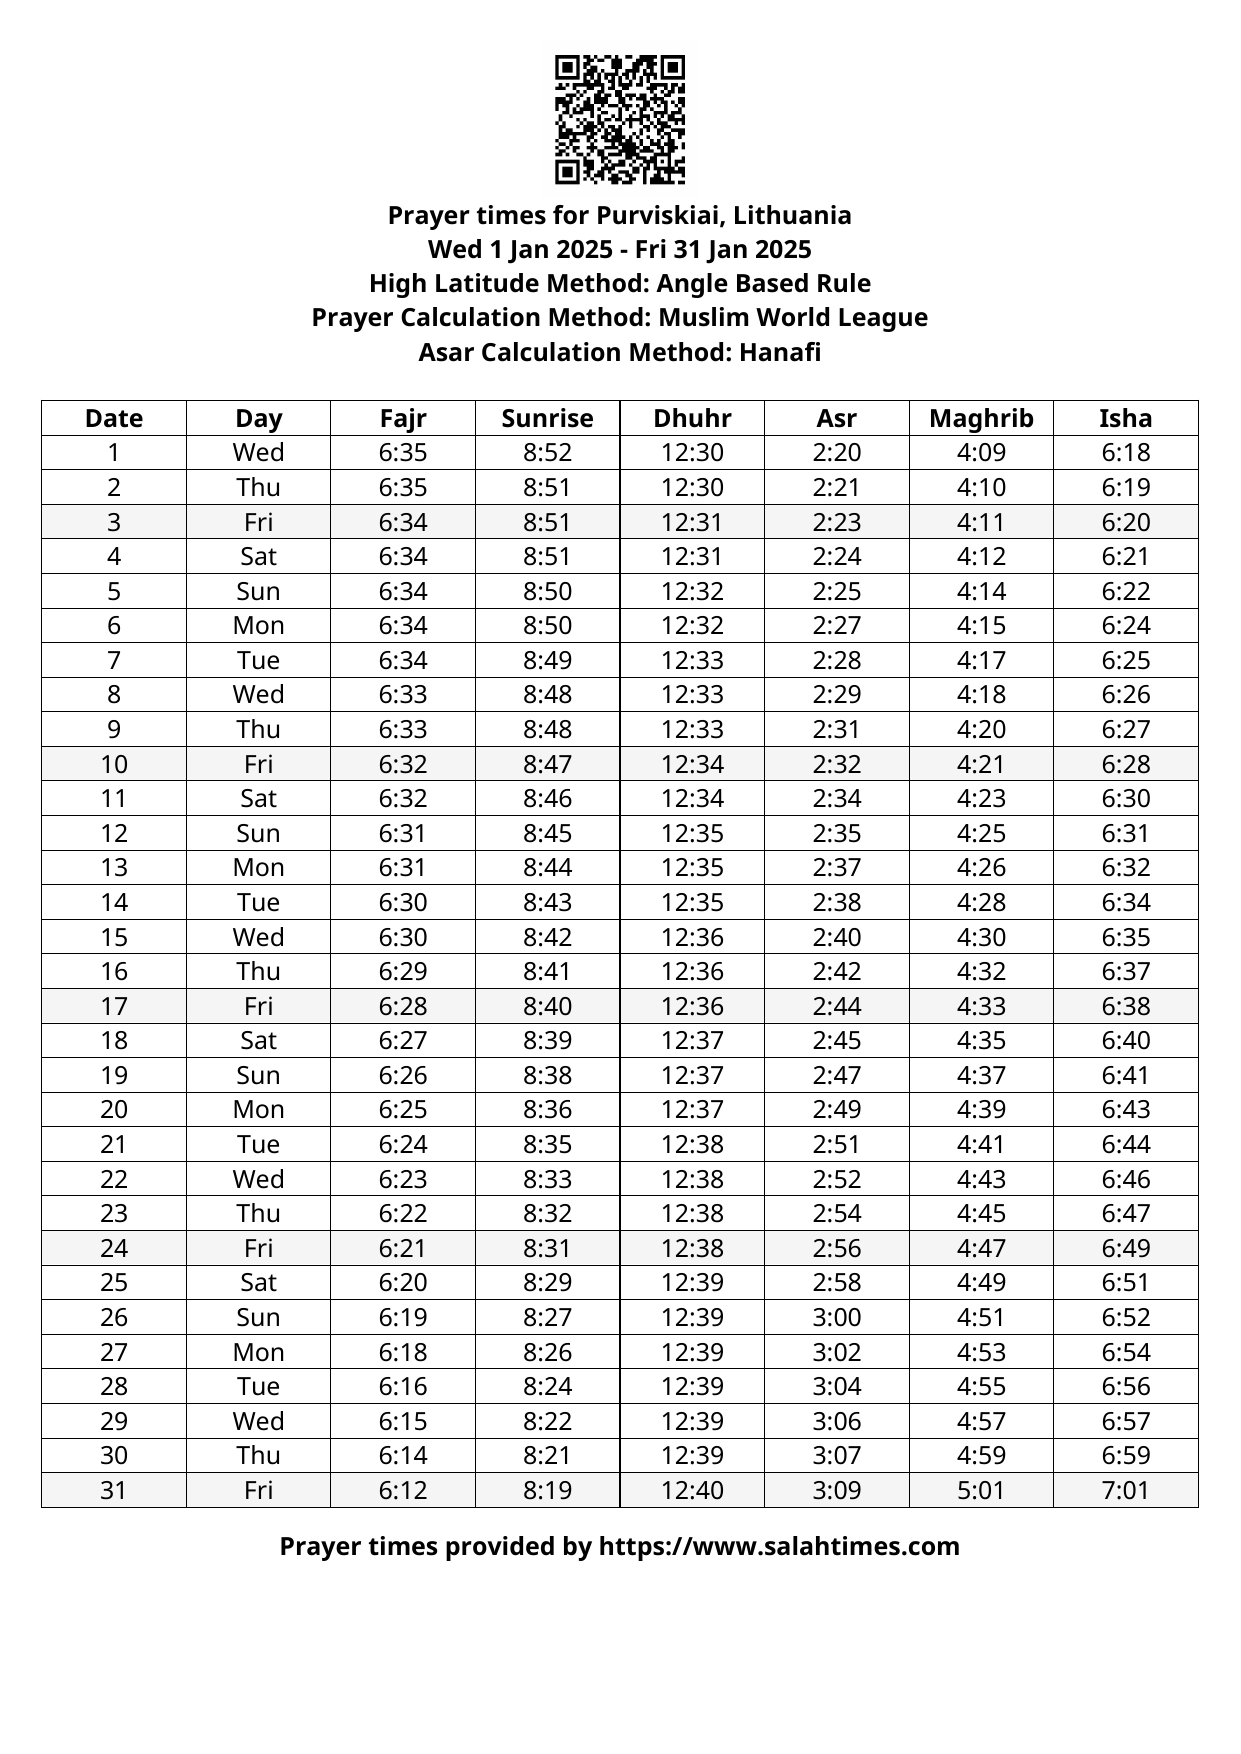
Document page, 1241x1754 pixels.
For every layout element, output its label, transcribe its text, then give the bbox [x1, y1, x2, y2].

table_cell 12:38 [621, 1196, 764, 1230]
table_cell 8:52 [476, 436, 619, 469]
table_cell 12:36 [621, 954, 764, 988]
table_cell 8:29 [476, 1266, 619, 1299]
text Asar Calculation Method: Hanafi [42, 334, 1198, 368]
table_cell 6:35 [1054, 920, 1198, 953]
table_cell Mon [187, 1093, 330, 1126]
table_cell 15 [42, 920, 186, 953]
table_cell 4:51 [910, 1300, 1053, 1334]
table_cell 8:31 [476, 1231, 619, 1264]
table_cell 8:21 [476, 1439, 619, 1472]
table_cell Wed [187, 436, 330, 469]
table_header Asr [765, 401, 909, 434]
table_cell 3 [42, 505, 186, 538]
table_cell 6:16 [331, 1369, 475, 1403]
table_cell 12:31 [621, 539, 764, 573]
table_cell 2:20 [765, 436, 909, 469]
table_cell 6:41 [1054, 1058, 1198, 1092]
table_cell 6:44 [1054, 1127, 1198, 1161]
table_cell 7 [42, 643, 186, 677]
table_cell Sat [187, 539, 330, 573]
table_cell Tue [187, 643, 330, 677]
table_cell 4:49 [910, 1266, 1053, 1299]
table_cell Tue [187, 885, 330, 919]
table_cell 3:00 [765, 1300, 909, 1334]
table_cell 8:19 [476, 1473, 619, 1507]
table_cell Fri [187, 747, 330, 780]
table_cell 4:35 [910, 1024, 1053, 1057]
table_cell 8:48 [476, 712, 619, 746]
table_cell 6:30 [331, 885, 475, 919]
table_cell 6:34 [331, 539, 475, 573]
table_cell 6:25 [331, 1093, 475, 1126]
table_cell 6:28 [1054, 747, 1198, 780]
table_cell 4:10 [910, 470, 1053, 504]
table_cell Sun [187, 1058, 330, 1092]
table_cell 6:19 [331, 1300, 475, 1334]
table_cell 6:26 [331, 1058, 475, 1092]
table_cell 19 [42, 1058, 186, 1092]
table_cell 4:57 [910, 1404, 1053, 1437]
table_cell 13 [42, 851, 186, 884]
table_cell 8:48 [476, 678, 619, 711]
table_cell 29 [42, 1404, 186, 1437]
text Wed 1 Jan 2025 - Fri 31 Jan 2025 [42, 232, 1198, 266]
table_cell 6:32 [331, 781, 475, 815]
table_cell 8:36 [476, 1093, 619, 1126]
table_cell 4:20 [910, 712, 1053, 746]
table_cell 6:33 [331, 678, 475, 711]
table_cell 6:51 [1054, 1266, 1198, 1299]
table_cell 6:31 [331, 816, 475, 849]
table_cell 3:02 [765, 1335, 909, 1368]
table_cell 6:21 [1054, 539, 1198, 573]
table_cell 28 [42, 1369, 186, 1403]
table_cell 8:32 [476, 1196, 619, 1230]
table_cell 4:37 [910, 1058, 1053, 1092]
table_cell 12:30 [621, 436, 764, 469]
table_cell 6:33 [331, 712, 475, 746]
table_header Date [42, 401, 186, 434]
table_cell 4:11 [910, 505, 1053, 538]
table_cell 6:27 [331, 1024, 475, 1057]
picture [542, 41, 699, 198]
table_cell 6:30 [1054, 781, 1198, 815]
table_cell 12 [42, 816, 186, 849]
table_cell 30 [42, 1439, 186, 1472]
table_cell 4:43 [910, 1162, 1053, 1195]
table_cell Wed [187, 678, 330, 711]
table_cell 4:47 [910, 1231, 1053, 1264]
table_cell 2:42 [765, 954, 909, 988]
table_header Day [187, 401, 330, 434]
table_cell 8:40 [476, 989, 619, 1022]
table_cell 4:41 [910, 1127, 1053, 1161]
table_cell 4:25 [910, 816, 1053, 849]
table_cell 2:44 [765, 989, 909, 1022]
table_cell 12:40 [621, 1473, 764, 1507]
table_cell Tue [187, 1369, 330, 1403]
table_cell 12:32 [621, 574, 764, 607]
table_cell Thu [187, 954, 330, 988]
table_cell 12:38 [621, 1127, 764, 1161]
table_cell 6:12 [331, 1473, 475, 1507]
table_cell 4:30 [910, 920, 1053, 953]
table_cell 8:22 [476, 1404, 619, 1437]
table_cell 6:43 [1054, 1093, 1198, 1126]
text Prayer Calculation Method: Muslim World League [42, 300, 1198, 334]
table_cell 6:34 [331, 574, 475, 607]
table_cell 12:34 [621, 781, 764, 815]
table_cell 6:19 [1054, 470, 1198, 504]
table_cell 6:47 [1054, 1196, 1198, 1230]
table_cell 8:43 [476, 885, 619, 919]
table_cell 12:39 [621, 1335, 764, 1368]
table_cell Sat [187, 1266, 330, 1299]
table_cell 6:35 [331, 436, 475, 469]
text Prayer times for Purviskiai, Lithuania [42, 198, 1198, 232]
table_cell 6:37 [1054, 954, 1198, 988]
table_cell 8:45 [476, 816, 619, 849]
table_cell 6 [42, 609, 186, 642]
table_cell 8:35 [476, 1127, 619, 1161]
table_cell 2:28 [765, 643, 909, 677]
table_header Dhuhr [621, 401, 764, 434]
table_cell 12:39 [621, 1369, 764, 1403]
table_cell 25 [42, 1266, 186, 1299]
table_cell 22 [42, 1162, 186, 1195]
table_cell 12:34 [621, 747, 764, 780]
table_header Isha [1054, 401, 1198, 434]
table_cell 6:46 [1054, 1162, 1198, 1195]
table_header Sunrise [476, 401, 619, 434]
table_cell 4:17 [910, 643, 1053, 677]
table_cell 6:32 [1054, 851, 1198, 884]
table_cell 4:53 [910, 1335, 1053, 1368]
table_cell 6:54 [1054, 1335, 1198, 1368]
table_cell 12:35 [621, 816, 764, 849]
table_cell 8:51 [476, 505, 619, 538]
table_cell 8:49 [476, 643, 619, 677]
table_cell 6:26 [1054, 678, 1198, 711]
table_cell 17 [42, 989, 186, 1022]
table_cell 6:34 [331, 609, 475, 642]
table_cell 31 [42, 1473, 186, 1507]
table_cell Tue [187, 1127, 330, 1161]
table_cell 6:27 [1054, 712, 1198, 746]
table_cell Sat [187, 1024, 330, 1057]
table_cell 3:04 [765, 1369, 909, 1403]
text Prayer times provided by https://www.salahtimes.com [42, 1528, 1198, 1563]
table_cell 4:26 [910, 851, 1053, 884]
table_cell 20 [42, 1093, 186, 1126]
table_cell 7:01 [1054, 1473, 1198, 1507]
table_cell 12:35 [621, 851, 764, 884]
table_cell Mon [187, 609, 330, 642]
table_cell 4:45 [910, 1196, 1053, 1230]
table_cell 4:55 [910, 1369, 1053, 1403]
table_cell 12:30 [621, 470, 764, 504]
table_cell 12:33 [621, 712, 764, 746]
table_cell 6:52 [1054, 1300, 1198, 1334]
table_cell 12:36 [621, 920, 764, 953]
table_cell 6:25 [1054, 643, 1198, 677]
table_cell 2:29 [765, 678, 909, 711]
table_cell 2:54 [765, 1196, 909, 1230]
table_cell 12:39 [621, 1404, 764, 1437]
text High Latitude Method: Angle Based Rule [42, 266, 1198, 300]
table_cell 3:07 [765, 1439, 909, 1472]
table_cell 2:52 [765, 1162, 909, 1195]
table_cell 6:28 [331, 989, 475, 1022]
table_cell Thu [187, 1439, 330, 1472]
table_cell 8:33 [476, 1162, 619, 1195]
table_cell 12:32 [621, 609, 764, 642]
table_cell 6:59 [1054, 1439, 1198, 1472]
table_cell 12:38 [621, 1162, 764, 1195]
table_cell 12:39 [621, 1266, 764, 1299]
table_cell 21 [42, 1127, 186, 1161]
table_cell 14 [42, 885, 186, 919]
table_cell 10 [42, 747, 186, 780]
table_cell Wed [187, 1162, 330, 1195]
table_cell 6:32 [331, 747, 475, 780]
table_cell 8:47 [476, 747, 619, 780]
table_cell 6:20 [1054, 505, 1198, 538]
table_cell 27 [42, 1335, 186, 1368]
table_cell 6:20 [331, 1266, 475, 1299]
table_cell 8:51 [476, 470, 619, 504]
table_cell 12:37 [621, 1024, 764, 1057]
table_cell Wed [187, 920, 330, 953]
table_cell 2:58 [765, 1266, 909, 1299]
table_cell 16 [42, 954, 186, 988]
table_cell 2:45 [765, 1024, 909, 1057]
table_header Fajr [331, 401, 475, 434]
table_cell 2:24 [765, 539, 909, 573]
table_cell 6:31 [331, 851, 475, 884]
table_cell 18 [42, 1024, 186, 1057]
table_cell 8:41 [476, 954, 619, 988]
table_cell Thu [187, 712, 330, 746]
table_cell 4:23 [910, 781, 1053, 815]
table_cell 6:30 [331, 920, 475, 953]
table_cell 8:26 [476, 1335, 619, 1368]
table_cell 6:38 [1054, 989, 1198, 1022]
table_cell 12:37 [621, 1058, 764, 1092]
table_cell 12:31 [621, 505, 764, 538]
table_cell 12:39 [621, 1300, 764, 1334]
table_cell Mon [187, 1335, 330, 1368]
table_cell 6:34 [331, 643, 475, 677]
table_cell 2:49 [765, 1093, 909, 1126]
table_cell 6:31 [1054, 816, 1198, 849]
table_cell Sun [187, 1300, 330, 1334]
table_cell 2:51 [765, 1127, 909, 1161]
table_cell 6:15 [331, 1404, 475, 1437]
table_cell 4:21 [910, 747, 1053, 780]
table_cell 4:33 [910, 989, 1053, 1022]
table_cell 6:35 [331, 470, 475, 504]
table_cell 12:37 [621, 1093, 764, 1126]
table_cell 2:37 [765, 851, 909, 884]
table_cell 4:59 [910, 1439, 1053, 1472]
table_cell 4:15 [910, 609, 1053, 642]
table_cell 5:01 [910, 1473, 1053, 1507]
table_cell 8:46 [476, 781, 619, 815]
table_cell 26 [42, 1300, 186, 1334]
table_header Maghrib [910, 401, 1053, 434]
table_cell 1 [42, 436, 186, 469]
table_cell 8:44 [476, 851, 619, 884]
table_cell 4:12 [910, 539, 1053, 573]
table_cell 8:38 [476, 1058, 619, 1092]
table_cell Fri [187, 989, 330, 1022]
table_cell 8:24 [476, 1369, 619, 1403]
table_cell Mon [187, 851, 330, 884]
table_cell 6:34 [331, 505, 475, 538]
table_cell 6:56 [1054, 1369, 1198, 1403]
table_cell 4:14 [910, 574, 1053, 607]
table_cell 2:32 [765, 747, 909, 780]
table_cell 6:24 [1054, 609, 1198, 642]
table_cell 2:31 [765, 712, 909, 746]
table_cell 23 [42, 1196, 186, 1230]
table_cell 4:28 [910, 885, 1053, 919]
table_cell 4 [42, 539, 186, 573]
table_cell 2:38 [765, 885, 909, 919]
table_cell Fri [187, 505, 330, 538]
table_cell Wed [187, 1404, 330, 1437]
table_cell 2:56 [765, 1231, 909, 1264]
table_cell 9 [42, 712, 186, 746]
table_cell 6:40 [1054, 1024, 1198, 1057]
table_cell 3:06 [765, 1404, 909, 1437]
table_cell 12:38 [621, 1231, 764, 1264]
table_cell 2:40 [765, 920, 909, 953]
table_cell Sun [187, 816, 330, 849]
table_cell Fri [187, 1231, 330, 1264]
table_cell 12:35 [621, 885, 764, 919]
table_cell 6:34 [1054, 885, 1198, 919]
table_cell 24 [42, 1231, 186, 1264]
table_cell 2:25 [765, 574, 909, 607]
table_cell 6:57 [1054, 1404, 1198, 1437]
table_cell 2:21 [765, 470, 909, 504]
table_cell 8 [42, 678, 186, 711]
table_cell 6:18 [1054, 436, 1198, 469]
table_cell 4:09 [910, 436, 1053, 469]
table_cell 2:35 [765, 816, 909, 849]
table_cell 6:18 [331, 1335, 475, 1368]
table_cell 12:39 [621, 1439, 764, 1472]
table_cell 6:22 [331, 1196, 475, 1230]
table_cell 12:33 [621, 678, 764, 711]
table_cell 6:49 [1054, 1231, 1198, 1264]
table_cell 6:29 [331, 954, 475, 988]
table_cell 6:24 [331, 1127, 475, 1161]
table_cell 2:34 [765, 781, 909, 815]
table_cell 2:27 [765, 609, 909, 642]
table_cell 6:22 [1054, 574, 1198, 607]
table_cell 12:33 [621, 643, 764, 677]
table_cell 6:23 [331, 1162, 475, 1195]
table_cell 2:23 [765, 505, 909, 538]
table_cell 8:42 [476, 920, 619, 953]
table_cell 6:21 [331, 1231, 475, 1264]
table_cell 4:32 [910, 954, 1053, 988]
table_cell 8:27 [476, 1300, 619, 1334]
table_cell 5 [42, 574, 186, 607]
table_cell 2:47 [765, 1058, 909, 1092]
table_cell 11 [42, 781, 186, 815]
table_cell Sun [187, 574, 330, 607]
table_cell 3:09 [765, 1473, 909, 1507]
table_cell 6:14 [331, 1439, 475, 1472]
table_cell Thu [187, 1196, 330, 1230]
table_cell 4:18 [910, 678, 1053, 711]
table_cell Sat [187, 781, 330, 815]
table_cell Thu [187, 470, 330, 504]
table_cell 12:36 [621, 989, 764, 1022]
table_cell 4:39 [910, 1093, 1053, 1126]
table_cell Fri [187, 1473, 330, 1507]
table_cell 8:39 [476, 1024, 619, 1057]
table_cell 8:50 [476, 574, 619, 607]
table_cell 2 [42, 470, 186, 504]
table_cell 8:51 [476, 539, 619, 573]
table_cell 8:50 [476, 609, 619, 642]
